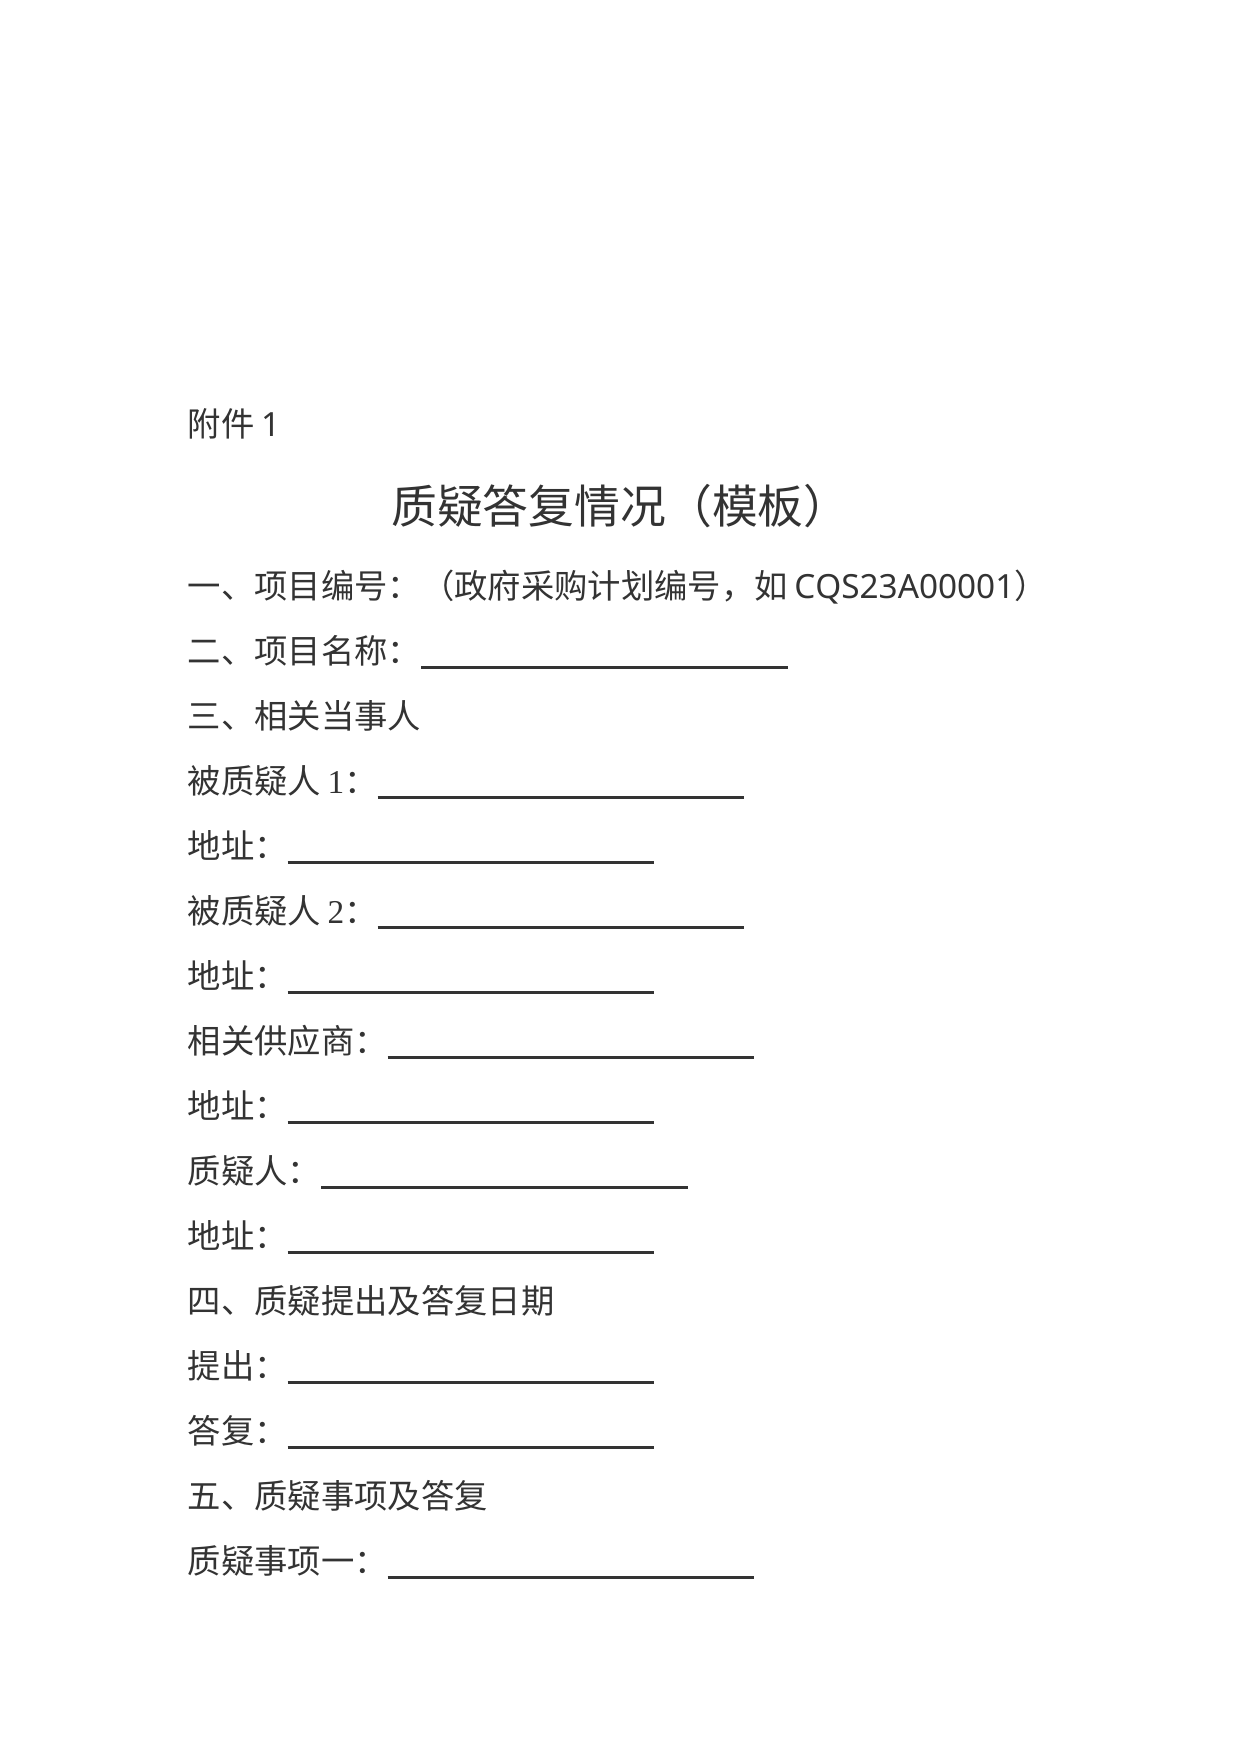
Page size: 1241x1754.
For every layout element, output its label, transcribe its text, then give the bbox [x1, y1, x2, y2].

text 答复： [187, 1397, 1053, 1462]
text 四、质疑提出及答复日期 [187, 1267, 1053, 1332]
text 五、质疑事项及答复 [187, 1462, 1053, 1527]
text 附件1 [187, 389, 1053, 454]
text 被质疑人1： [187, 747, 1053, 812]
text 被质疑人2： [187, 877, 1053, 942]
text 质疑事项一： [187, 1527, 1053, 1592]
text 质疑答复情况（模板） [187, 454, 1053, 552]
text 质疑人： [187, 1137, 1053, 1202]
text 相关供应商： [187, 1007, 1053, 1072]
text 地址： [187, 1202, 1053, 1267]
text 一、项目编号：（政府采购计划编号，如CQS23A00001） [187, 552, 1053, 617]
text 地址： [187, 812, 1053, 877]
text 提出： [187, 1332, 1053, 1397]
text 三、相关当事人 [187, 682, 1053, 747]
text 二、项目名称： [187, 617, 1053, 682]
text 地址： [187, 942, 1053, 1007]
text 地址： [187, 1072, 1053, 1137]
